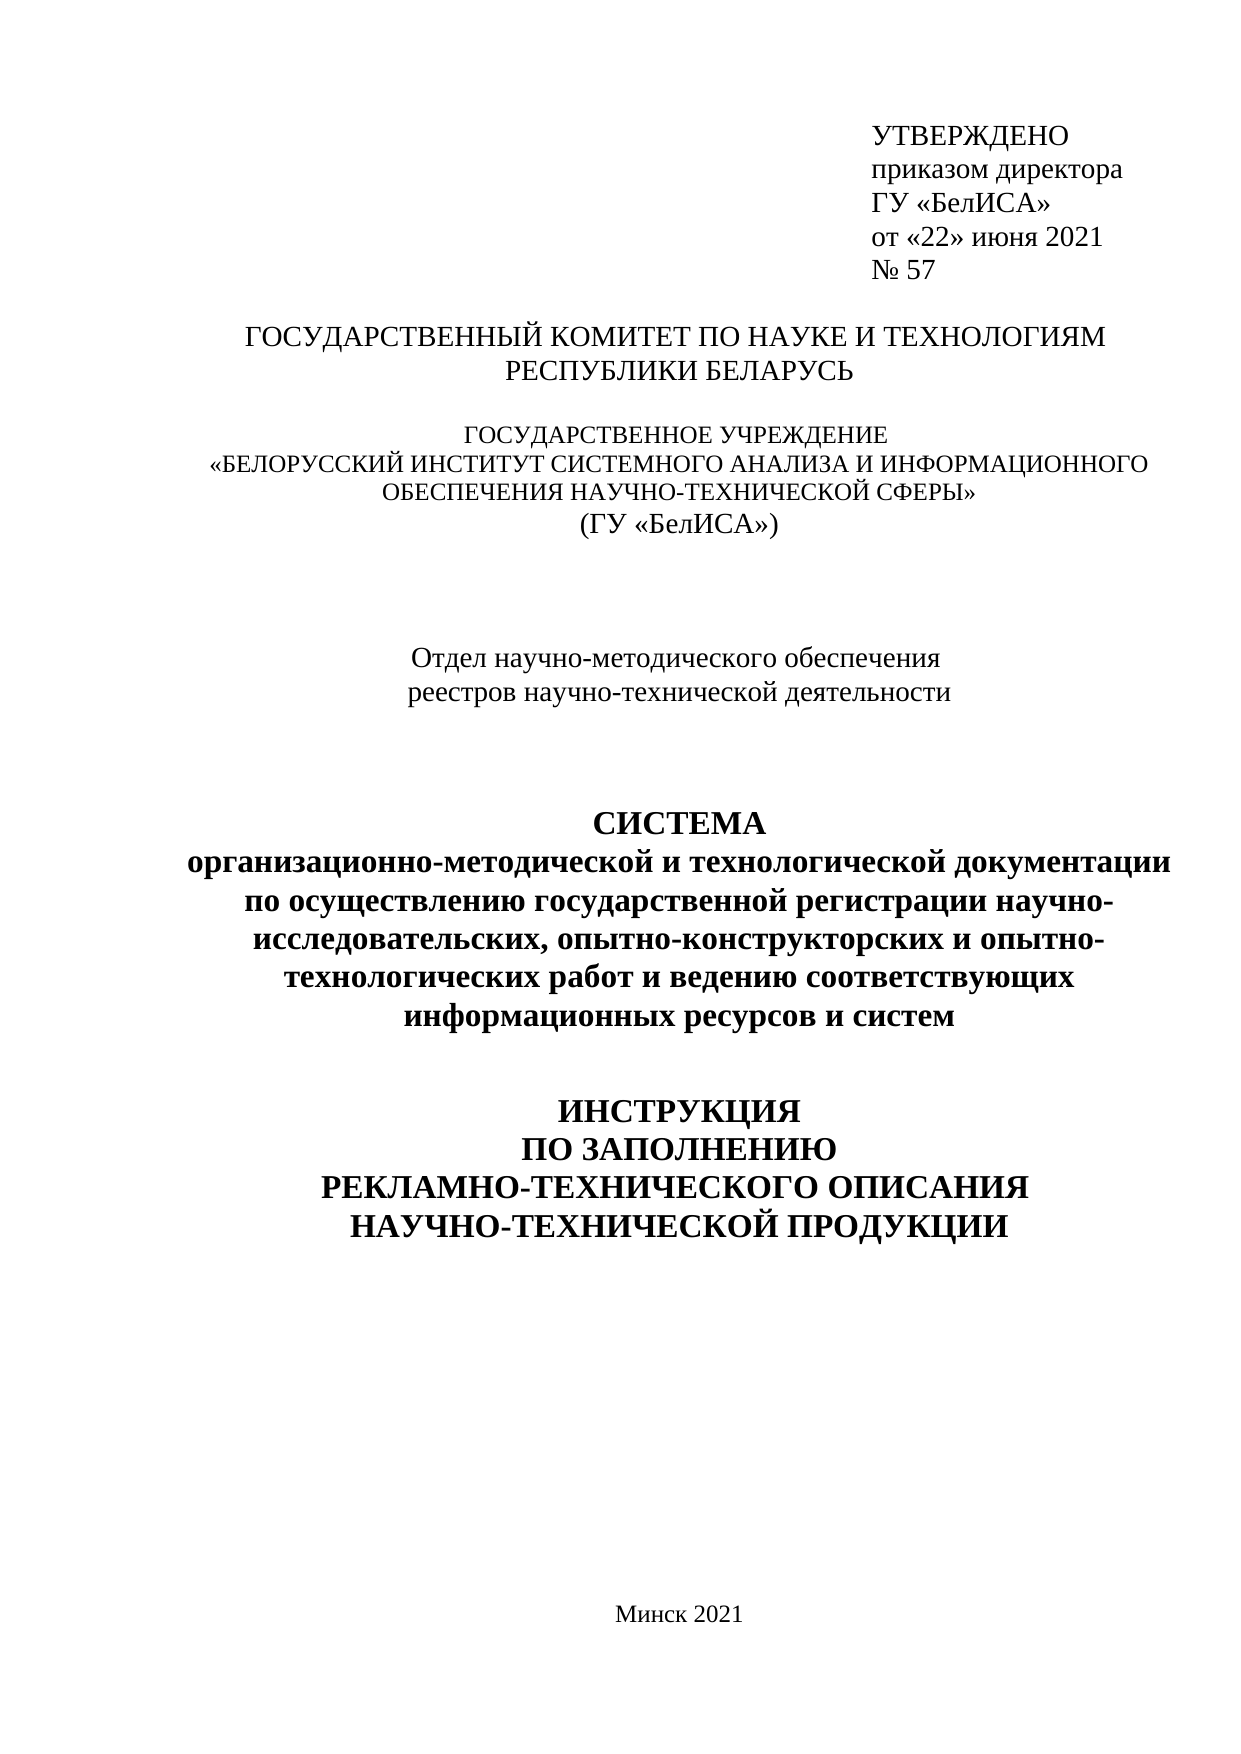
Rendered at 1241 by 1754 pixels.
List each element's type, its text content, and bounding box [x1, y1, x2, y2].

text (ГУ «БелИСА») [177, 506, 1181, 540]
text ГУ «БелИСА» [871, 185, 1181, 219]
text Минск 2021 [177, 1599, 1181, 1627]
text Инструкция [177, 1091, 1181, 1129]
text по заполнению [177, 1129, 1181, 1167]
text УТВЕРЖДЕНО [871, 118, 1181, 152]
text Система организационно-методической и технологической документации по осуществлению государственной регистрации научно-исследовательских, опытно-конструкторских и опытно-технологических работ и ведению соответствующих информационных ресурсов и систем [177, 803, 1181, 1033]
text ГОСУДАРСТВЕННЫЙ КОМИТЕТ ПО НАУКЕ И ТЕХНОЛОГИЯМ РЕСПУБЛИКИ БЕЛАРУСЬ [177, 319, 1181, 386]
text ГОСУДАРСТВЕННОЕ УЧРЕЖДЕНИЕ «БЕЛОРУССКИЙ ИНСТИТУТ СИСТЕМНОГО АНАЛИЗА И ИНФОРМАЦИОННОГО ОБЕСПЕЧЕНИЯ НАУЧНО-ТЕХНИЧЕСКОЙ СФЕРЫ» [177, 420, 1181, 506]
text РЕКЛАМНО-ТЕХНИЧЕСКОГО ОПИСАНИЯ НАУЧНО-ТЕХНИЧЕСКОЙ ПРОДУКЦИИ [177, 1167, 1181, 1244]
text № 57 [871, 252, 1181, 286]
text от «22» июня 2021 [871, 219, 1181, 252]
text Отдел научно-методического обеспечения реестров научно-технической деятельности [177, 640, 1181, 707]
text приказом директора [871, 152, 1181, 185]
